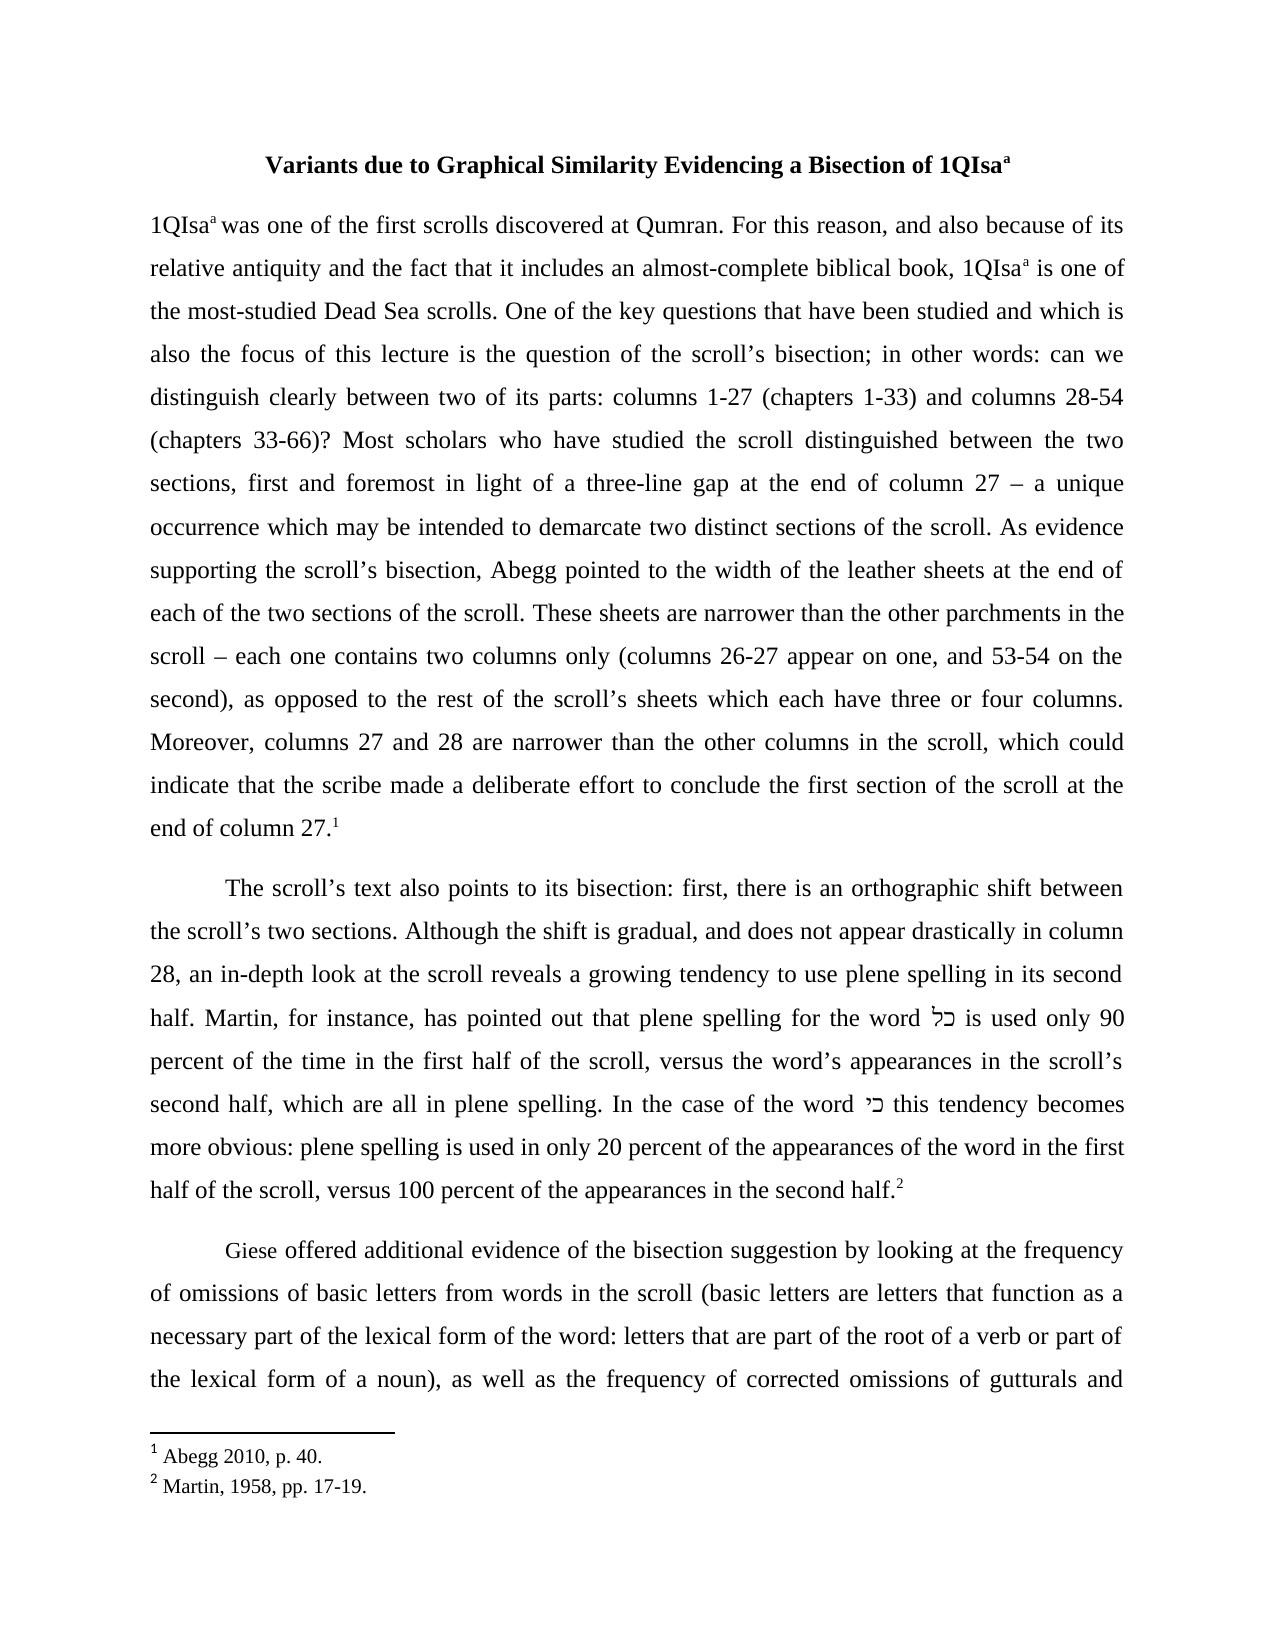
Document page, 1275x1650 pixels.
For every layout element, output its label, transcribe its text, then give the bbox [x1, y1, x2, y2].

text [150, 1235, 1125, 1393]
text The scroll’s text also points to its bisection: first, there is an orthographic shift between the scroll’s two sections. Although the shift is gradual, and does not appear drastically in column 28, an in-depth look at the scroll reveals a growing tendency to use plene spelling in its second half. Martin, for instance, has pointed out that plene spelling for the word כל is used only 90 percent of the time in the first half of the scroll, versus the word’s appearances in the scroll’s second half, which are all in plene spelling. In the case of the word כי this tendency becomes more obvious: plene spelling is used in only 20 percent of the appearances of the word in the first half of the scroll, versus 100 percent of the appearances in the second half. [150, 873, 1125, 1204]
text 1QIsaa was one of the first scrolls discovered at Qumran. For this reason, and also because of its relative antiquity and the fact that it includes an almost-complete biblical book, 1QIsaa is one of the most-studied Dead Sea scrolls. One of the key questions that have been studied and which is also the focus of this lecture is the question of the scroll’s bisection; in other words: can we distinguish clearly between two of its parts: columns 1-27 (chapters 1-33) and columns 28-54 (chapters 33-66)? Most scholars who have studied the scroll distinguished between the two sections, first and foremost in light of a three-line gap at the end of column 27 – a unique occurrence which may be intended to demarcate two distinct sections of the scroll. As evidence supporting the scroll’s bisection, Abegg pointed to the width of the leather sheets at the end of each of the two sections of the scroll. These sheets are narrower than the other parchments in the scroll – each one contains two columns only (columns 26-27 appear on one, and 53-54 on the second), as opposed to the rest of the scroll’s sheets which each have three or four columns. Moreover, columns 27 and 28 are narrower than the other columns in the scroll, which could indicate that the scribe made a deliberate effort to conclude the first section of the scroll at the end of column 27. [150, 210, 1125, 842]
text Variants due to Graphical Similarity Evidencing a Bisection of 1QIsaa [150, 150, 1125, 179]
